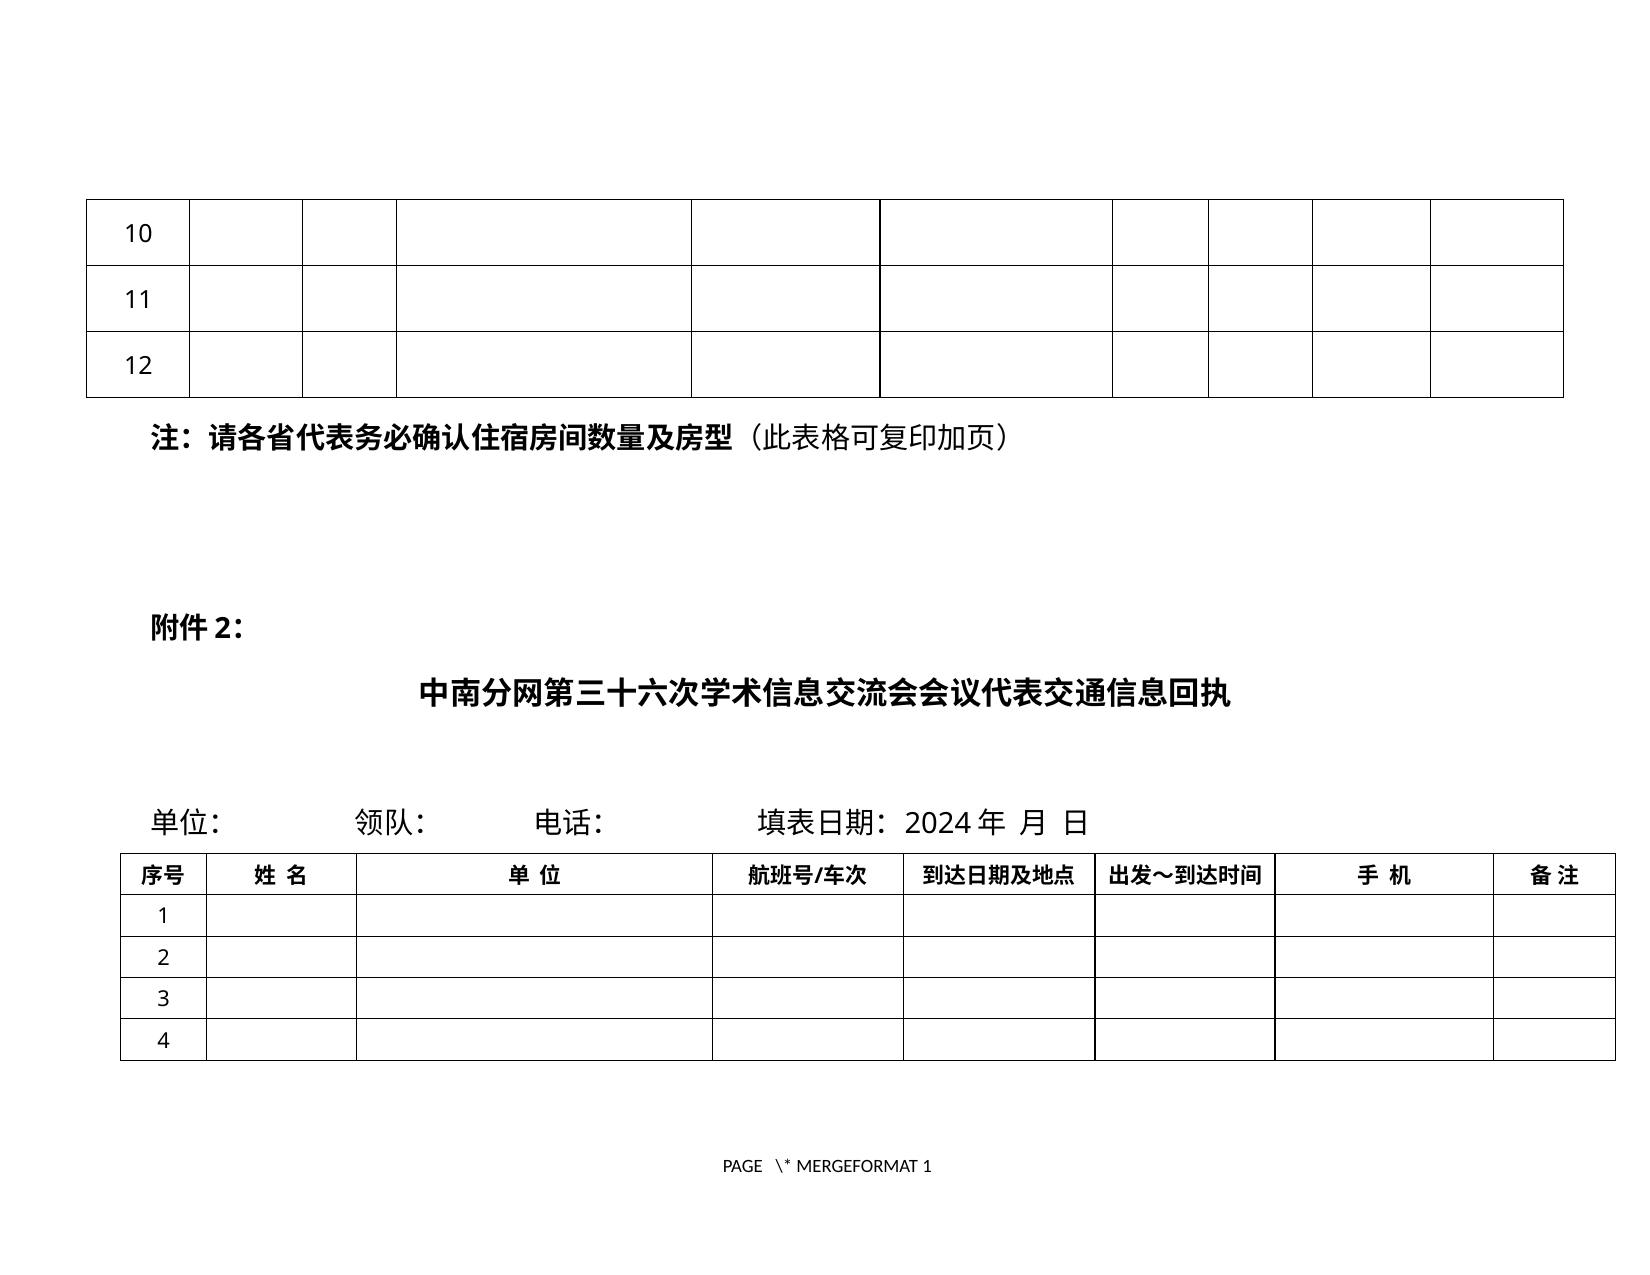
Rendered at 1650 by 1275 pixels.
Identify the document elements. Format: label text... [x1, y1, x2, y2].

table_header 单 位 [357, 854, 712, 894]
table_header 手 机 [1276, 854, 1493, 894]
table_cell [692, 332, 879, 397]
table_cell [904, 895, 1094, 936]
table_cell [1276, 1019, 1493, 1060]
table_cell [881, 200, 1112, 265]
table_cell [1431, 266, 1563, 331]
table_cell [303, 332, 396, 397]
table_header 姓 名 [207, 854, 356, 894]
table_cell [1209, 200, 1312, 265]
table_cell [1313, 266, 1430, 331]
table_cell [904, 1019, 1094, 1060]
table_cell [357, 937, 712, 977]
table_cell 2 [121, 937, 206, 977]
table_cell [1209, 332, 1312, 397]
table_cell [713, 1019, 903, 1060]
table_cell [1096, 895, 1274, 936]
table_cell 1 [121, 895, 206, 936]
table_cell [1209, 266, 1312, 331]
table_cell [207, 978, 356, 1018]
table_cell [1431, 332, 1563, 397]
table_cell [1494, 937, 1615, 977]
table_header 航班号/车次 [713, 854, 903, 894]
table_header 备 注 [1494, 854, 1615, 894]
table_cell [1113, 332, 1208, 397]
text 中南分网第三十六次学术信息交流会会议代表交通信息回执 [150, 658, 1500, 723]
table_cell [692, 200, 879, 265]
table_cell [397, 200, 691, 265]
table_cell [1096, 978, 1274, 1018]
table_cell [904, 937, 1094, 977]
table_cell [713, 937, 903, 977]
table_cell [190, 332, 302, 397]
table_header 出发～到达时间 [1096, 854, 1274, 894]
text 单位： 领队： 电话： 填表日期：2024年 月 日 [150, 788, 1500, 853]
table_cell [1431, 200, 1563, 265]
table_cell [1096, 937, 1274, 977]
table_cell [881, 332, 1112, 397]
table_cell 10 [87, 200, 189, 265]
table_cell [1313, 332, 1430, 397]
table_cell [904, 978, 1094, 1018]
text 附件2： [150, 593, 1500, 658]
table_cell [207, 1019, 356, 1060]
table_header 到达日期及地点 [904, 854, 1094, 894]
table_cell [713, 895, 903, 936]
table_cell [1276, 978, 1493, 1018]
table_cell [1313, 200, 1430, 265]
table_cell [692, 266, 879, 331]
table_cell [357, 1019, 712, 1060]
table_cell [1113, 266, 1208, 331]
table_cell [1494, 978, 1615, 1018]
table_cell 12 [87, 332, 189, 397]
table_cell [1096, 1019, 1274, 1060]
table_cell [713, 978, 903, 1018]
table_cell 11 [87, 266, 189, 331]
table_cell [207, 895, 356, 936]
table_cell [357, 895, 712, 936]
table_cell [357, 978, 712, 1018]
table_cell [303, 200, 396, 265]
text 注：请各省代表务必确认住宿房间数量及房型（此表格可复印加页） [150, 398, 1500, 463]
table_cell [207, 937, 356, 977]
table_cell [190, 266, 302, 331]
table_cell [190, 200, 302, 265]
table_cell [397, 266, 691, 331]
table_cell [1113, 200, 1208, 265]
table_header 序号 [121, 854, 206, 894]
table_cell [1494, 1019, 1615, 1060]
table_cell [397, 332, 691, 397]
table_cell [303, 266, 396, 331]
table_cell [1276, 895, 1493, 936]
table_cell 3 [121, 978, 206, 1018]
table_cell [881, 266, 1112, 331]
table_cell [1276, 937, 1493, 977]
table_cell 4 [121, 1019, 206, 1060]
table_cell [1494, 895, 1615, 936]
